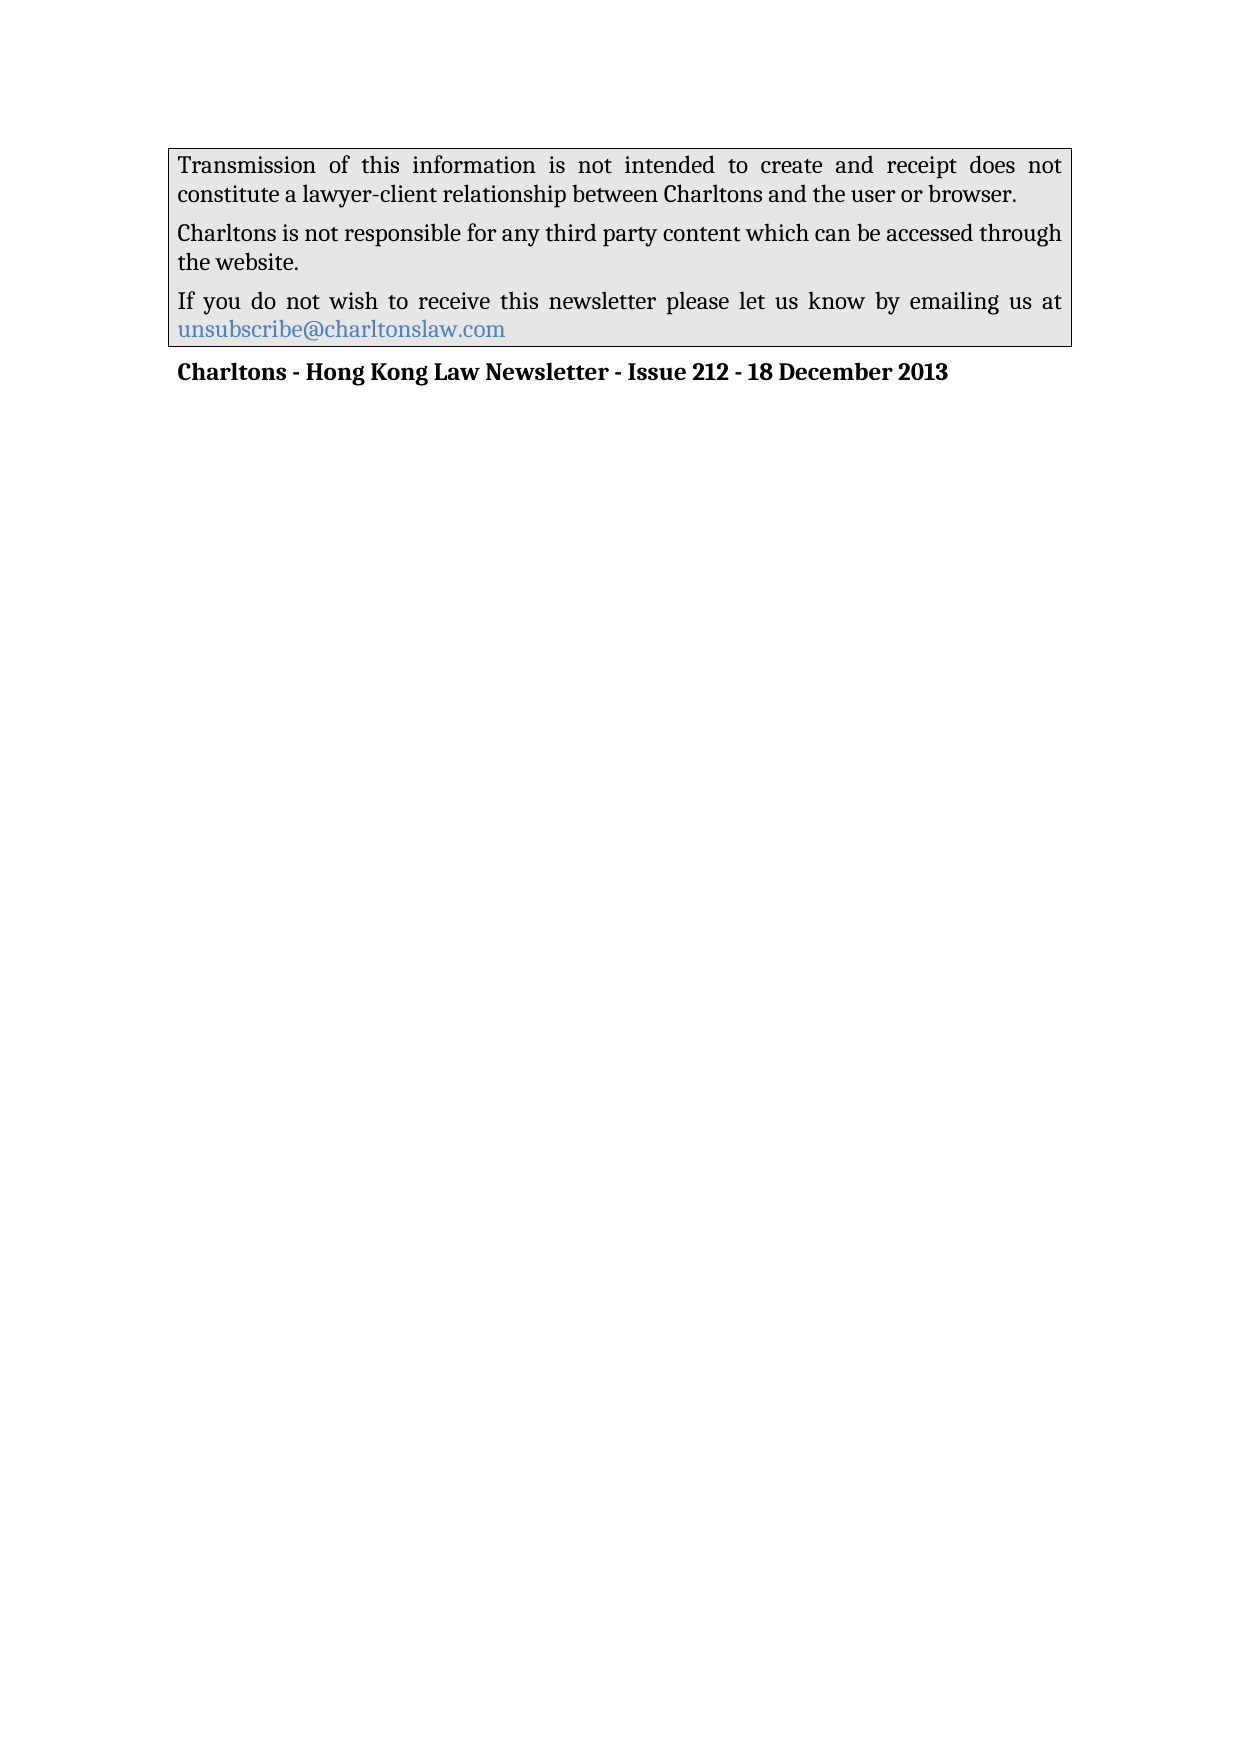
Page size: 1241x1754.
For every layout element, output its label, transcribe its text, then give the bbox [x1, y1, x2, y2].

text If you do not wish to receive this newsletter please let us know by emailing us at unsubscribe@charltonslaw.com [169, 283, 1071, 346]
text Charltons is not responsible for any third party content which can be accessed through the website. [169, 216, 1071, 276]
text Transmission of this information is not intended to create and receipt does not constitute a lawyer-client relationship between Charltons and the user or browser. [169, 149, 1071, 208]
text Charltons - Hong Kong Law Newsletter - Issue 212 - 18 December 2013 [177, 358, 1063, 386]
